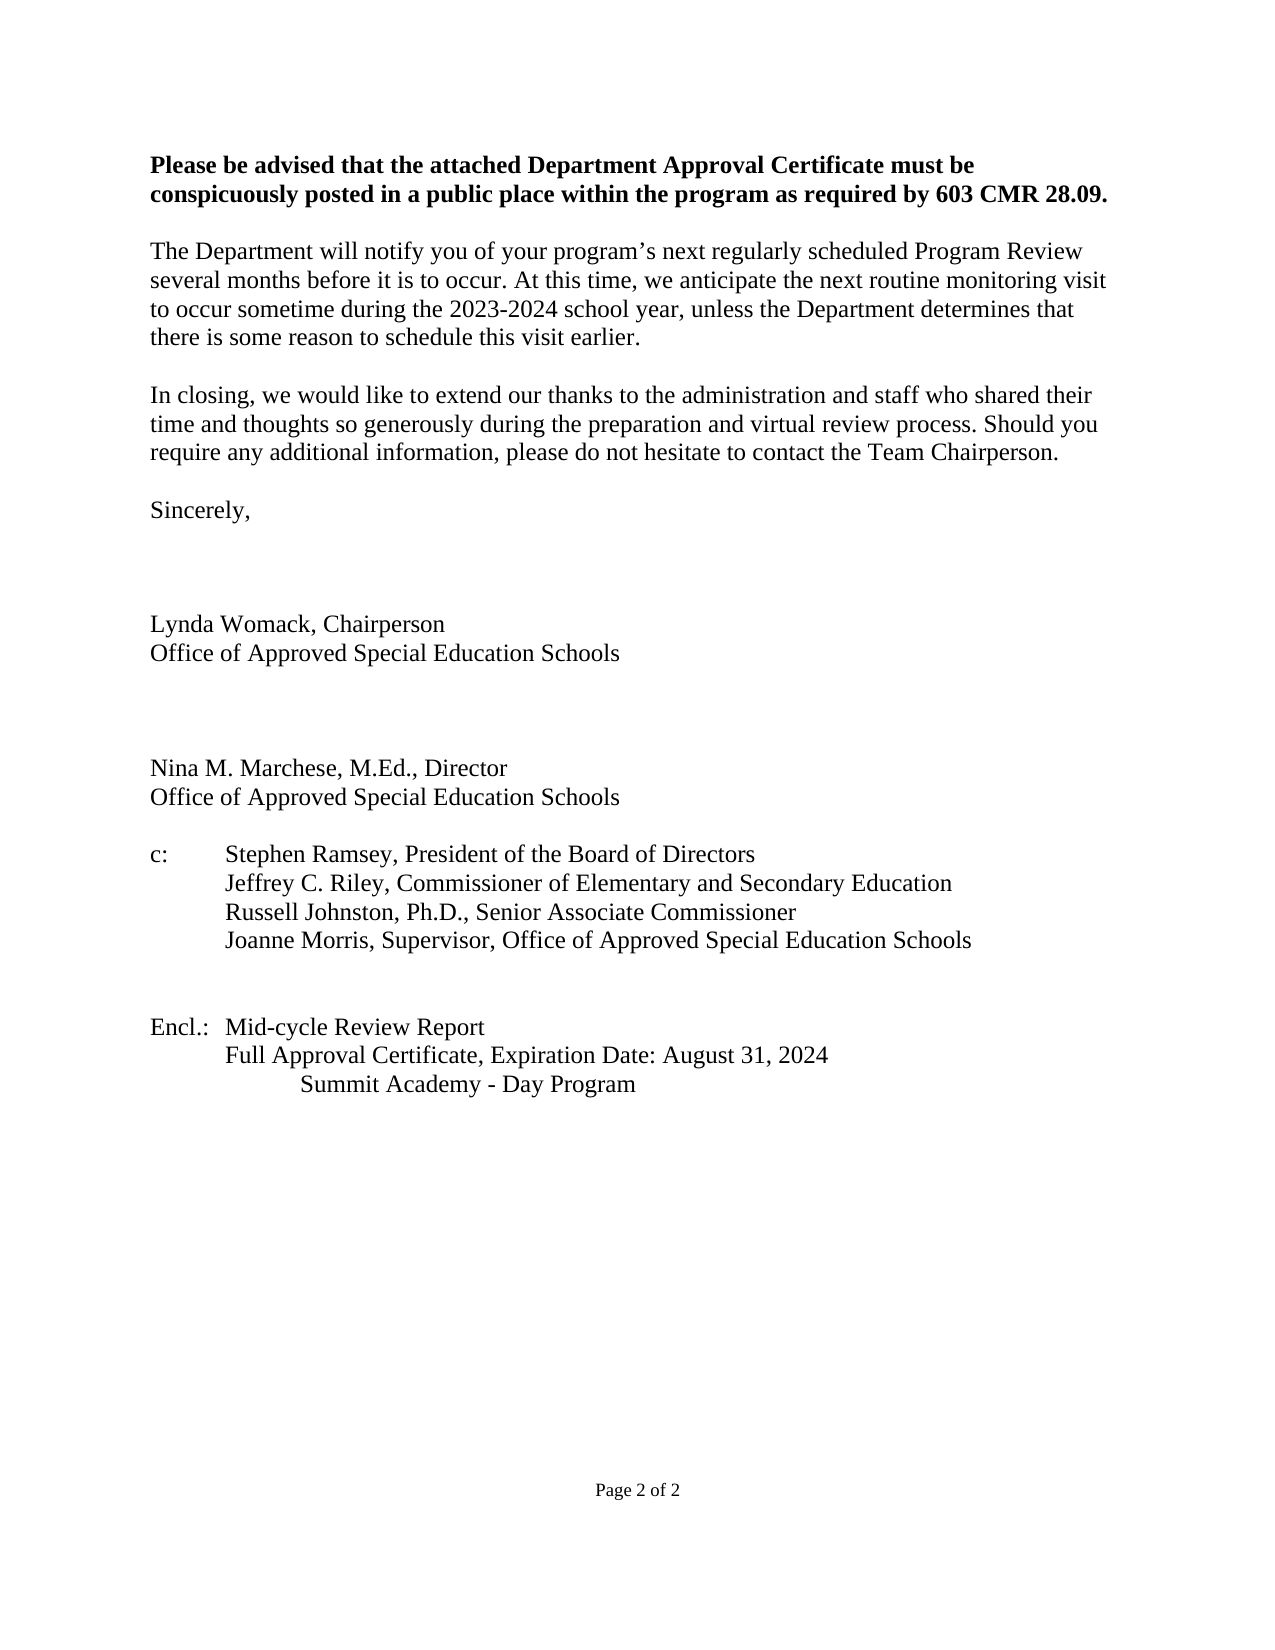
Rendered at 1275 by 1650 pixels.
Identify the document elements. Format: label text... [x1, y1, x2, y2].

text Summit Academy - Day Program [225, 1069, 1125, 1098]
text Office of Approved Special Education Schools [150, 638, 1125, 667]
text Encl.: Mid-cycle Review Report [150, 1012, 1125, 1040]
text Full Approval Certificate, Expiration Date: August 31, 2024 [225, 1040, 1125, 1069]
text Please be advised that the attached Department Approval Certificate must be conspicuously posted in a public place within the program as required by 603 CMR 28.09. [150, 150, 1125, 207]
text The Department will notify you of your program’s next regularly scheduled Program Review several months before it is to occur. At this time, we anticipate the next routine monitoring visit to occur sometime during the 2023-2024 school year, unless the Department determines that there is some reason to schedule this visit earlier. [150, 236, 1125, 351]
text Joanne Morris, Supervisor, Office of Approved Special Education Schools [150, 925, 1125, 954]
text c: Stephen Ramsey, President of the Board of Directors [150, 839, 1125, 868]
text In closing, we would like to extend our thanks to the administration and staff who shared their time and thoughts so generously during the preparation and virtual review process. Should you require any additional information, please do not hesitate to contact the Team Chairperson. [150, 380, 1125, 466]
text Jeffrey C. Riley, Commissioner of Elementary and Secondary Education [150, 868, 1125, 897]
text Sincerely, [150, 495, 1125, 524]
text Office of Approved Special Education Schools [150, 782, 1125, 810]
text Lynda Womack, Chairperson [150, 609, 1125, 638]
text Russell Johnston, Ph.D., Senior Associate Commissioner [150, 897, 1125, 925]
text Nina M. Marchese, M.Ed., Director [150, 753, 1125, 782]
